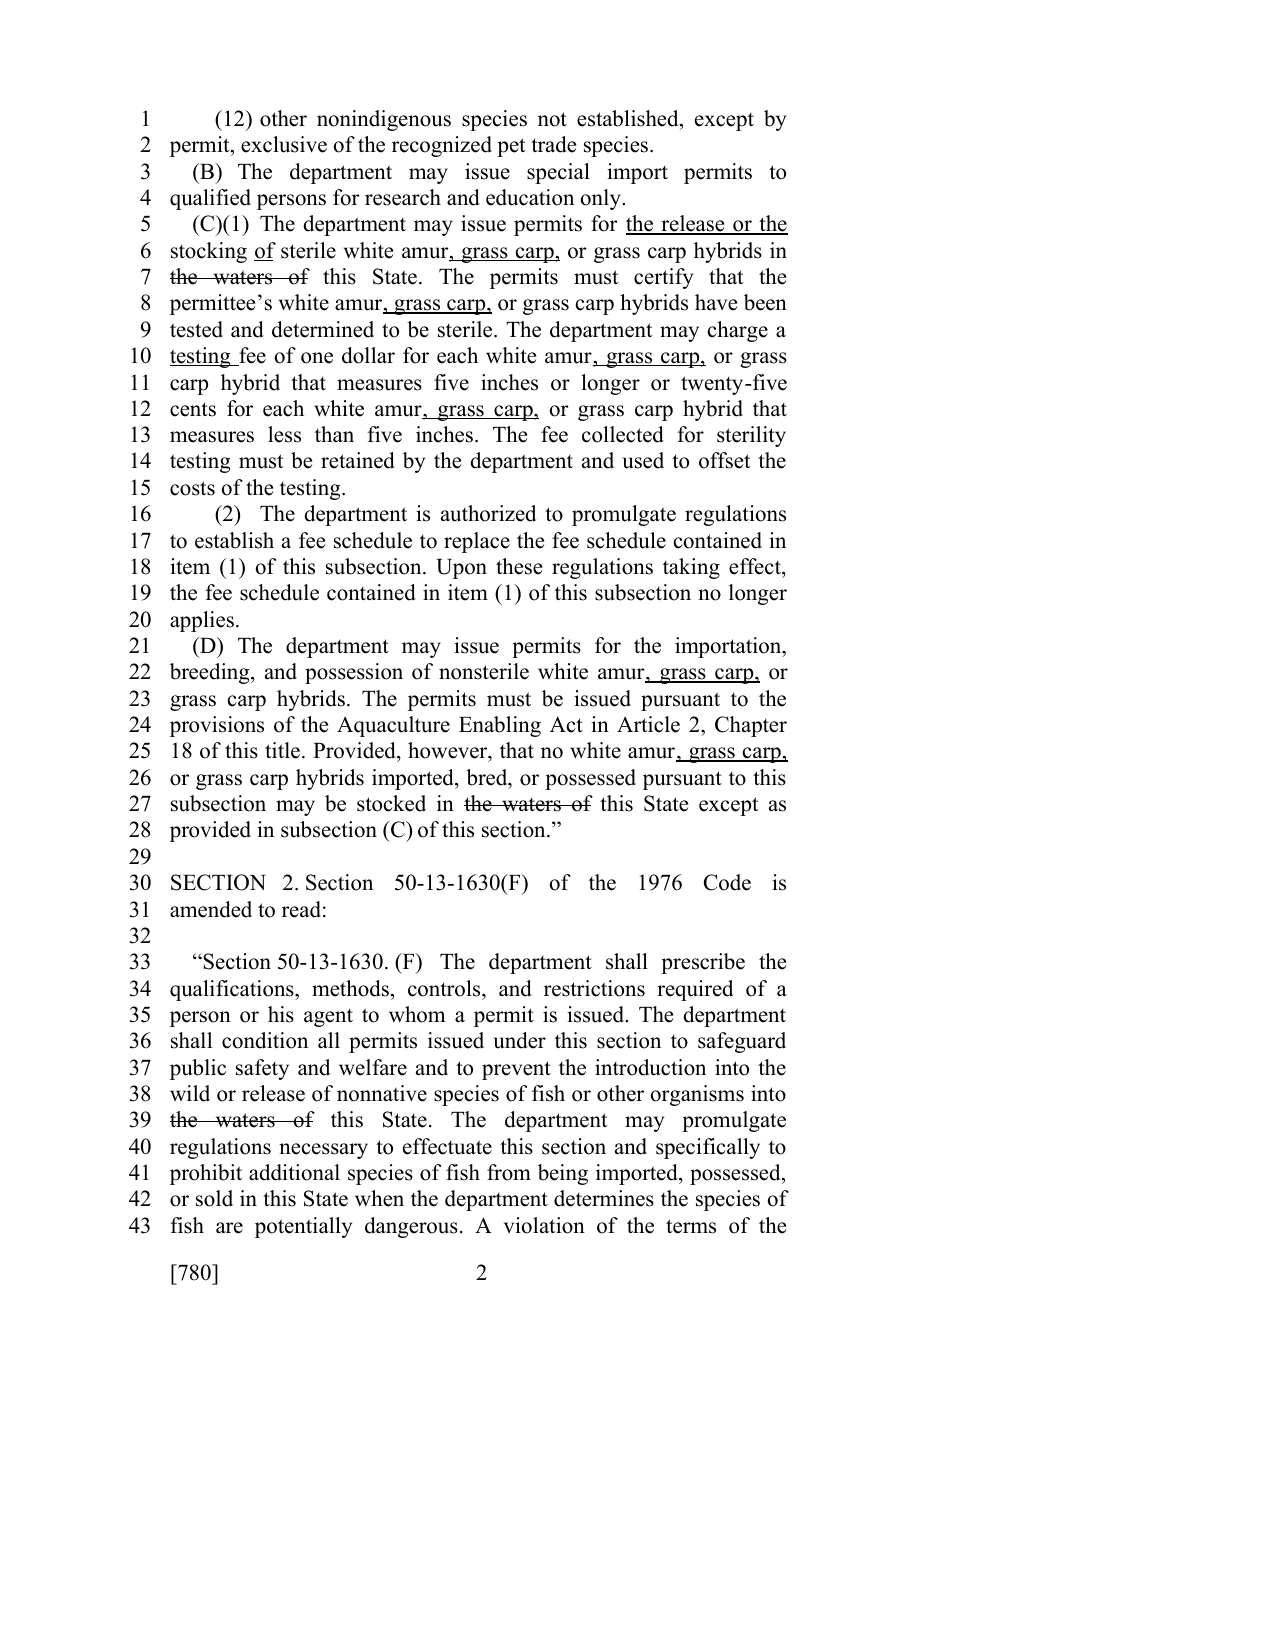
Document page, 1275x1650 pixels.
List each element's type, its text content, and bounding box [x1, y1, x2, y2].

text (12) other nonindigenous species not established, except by permit, exclusive of the recognized pet trade species. [169, 105, 787, 158]
text (D) The department may issue permits for the importation, breeding, and possession of nonsterile white amur, grass carp, or grass carp hybrids. The permits must be issued pursuant to the provisions of the Aquaculture Enabling Act in Article 2, Chapter 18 of this title. Provided, however, that no white amur, grass carp, or grass carp hybrids imported, bred, or possessed pursuant to this subsection may be stocked in the waters of this State except as provided in subsection (C) of this section.” [169, 632, 787, 843]
text (C)(1) The department may issue permits for the release or the stocking of sterile white amur, grass carp, or grass carp hybrids in the waters of this State. The permits must certify that the permittee’s white amur, grass carp, or grass carp hybrids have been tested and determined to be sterile. The department may charge a testing fee of one dollar for each white amur, grass carp, or grass carp hybrid that measures five inches or longer or twenty-five cents for each white amur, grass carp, or grass carp hybrid that measures less than five inches. The fee collected for sterility testing must be retained by the department and used to offset the costs of the testing. [169, 210, 787, 500]
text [169, 948, 787, 1238]
text SECTION 2. Section 50-13-1630(F) of the 1976 Code is amended to read: [169, 869, 787, 922]
text (B) The department may issue special import permits to qualified persons for research and education only. [169, 158, 787, 210]
text (2) The department is authorized to promulgate regulations to establish a fee schedule to replace the fee schedule contained in item (1) of this subsection. Upon these regulations taking effect, the fee schedule contained in item (1) of this subsection no longer applies. [169, 500, 787, 632]
